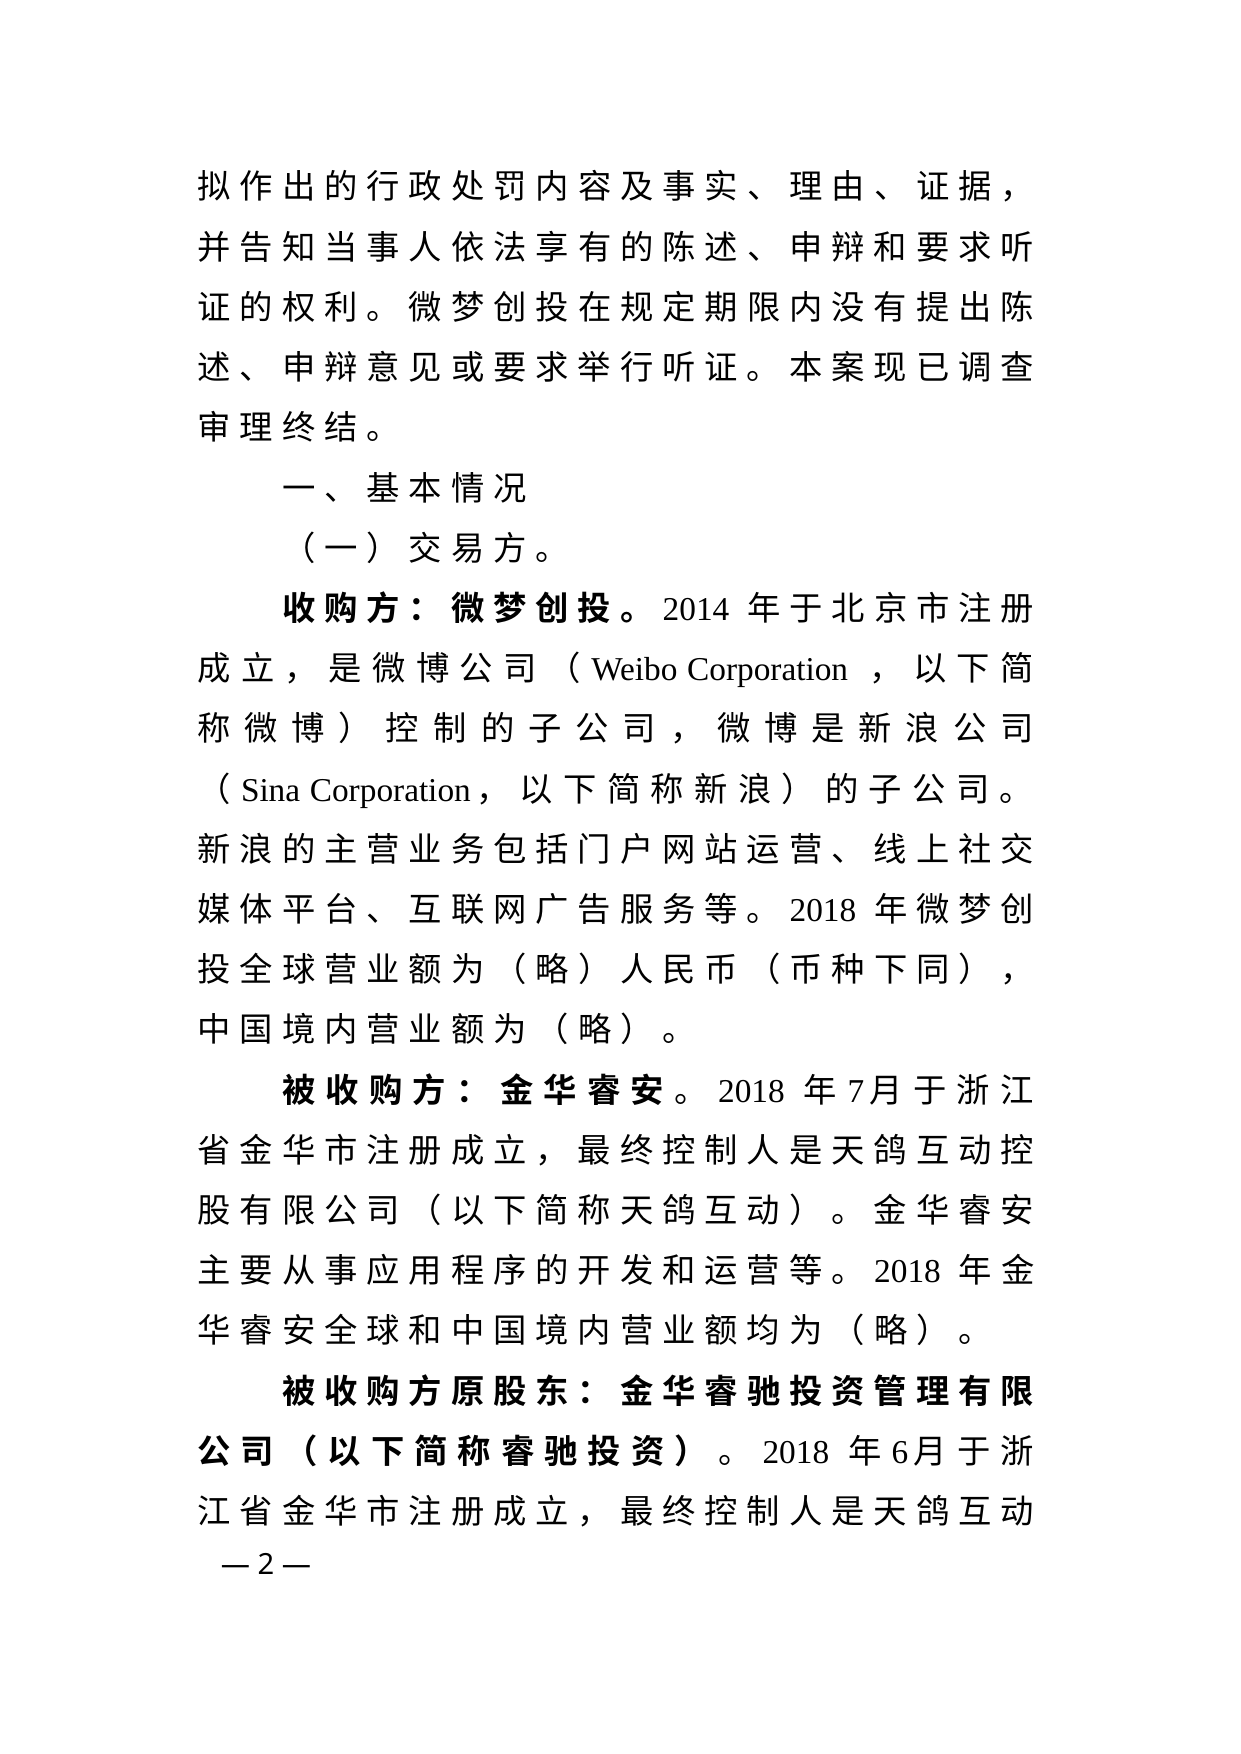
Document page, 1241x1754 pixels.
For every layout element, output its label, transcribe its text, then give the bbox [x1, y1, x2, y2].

text （一）交易方。 [197, 516, 1043, 576]
text 收购方：微梦创投。2014年于北京市注册成立，是微博公司（Weibo Corporation，以下简称微博）控制的子公司，微博是新浪公司（Sina Corporation，以下简称新浪）的子公司。新浪的主营业务包括门户网站运营、线上社交媒体平台、互联网广告服务等。2018年微梦创投全球营业额为（略）人民币（币种下同），中国境内营业额为（略）。 [197, 576, 1043, 1057]
text 被收购方：金华睿安。2018年7月于浙江省金华市注册成立，最终控制人是天鸽互动控股有限公司（以下简称天鸽互动）。金华睿安主要从事应用程序的开发和运营等。2018年金华睿安全球和中国境内营业额均为（略）。 [197, 1057, 1043, 1358]
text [197, 154, 1043, 455]
text 一、基本情况 [197, 455, 1043, 516]
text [197, 1358, 1043, 1539]
